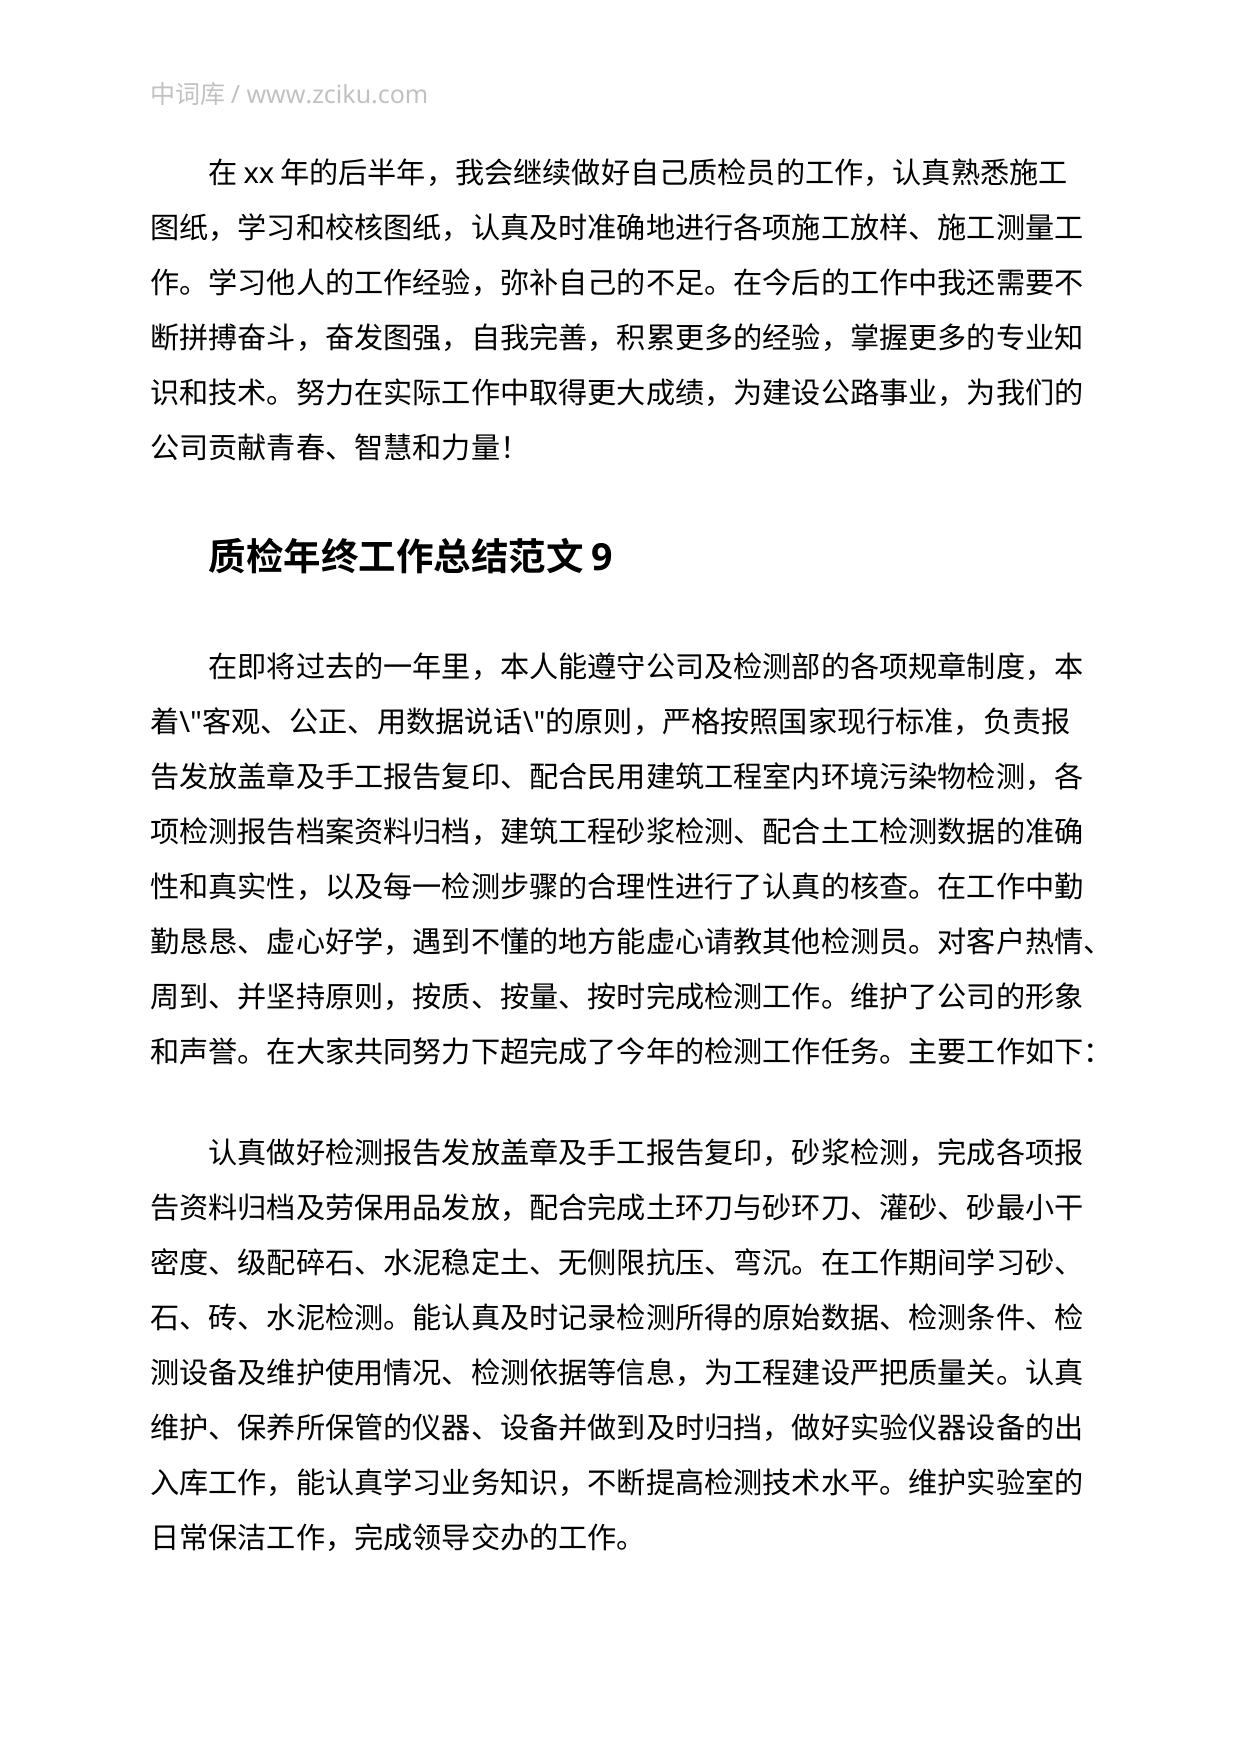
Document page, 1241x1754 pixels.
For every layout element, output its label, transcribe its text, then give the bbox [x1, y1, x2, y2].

text 认真做好检测报告发放盖章及手工报告复印，砂浆检测，完成各项报告资料归档及劳保用品发放，配合完成土环刀与砂环刀、灌砂、砂最小干密度、级配碎石、水泥稳定土、无侧限抗压、弯沉。在工作期间学习砂、石、砖、水泥检测。能认真及时记录检测所得的原始数据、检测条件、检测设备及维护使用情况、检测依据等信息，为工程建设严把质量关。认真维护、保养所保管的仪器、设备并做到及时归挡，做好实验仪器设备的出入库工作，能认真学习业务知识，不断提高检测技术水平。维护实验室的日常保洁工作，完成领导交办的工作。 [150, 1130, 1090, 1557]
text 在即将过去的一年里，本人能遵守公司及检测部的各项规章制度，本着\"客观、公正、用数据说话\"的原则，严格按照国家现行标准，负责报告发放盖章及手工报告复印、配合民用建筑工程室内环境污染物检测，各项检测报告档案资料归档，建筑工程砂浆检测、配合土工检测数据的准确性和真实性，以及每一检测步骤的合理性进行了认真的核查。在工作中勤勤恳恳、虚心好学，遇到不懂的地方能虚心请教其他检测员。对客户热情、周到、并坚持原则，按质、按量、按时完成检测工作。维护了公司的形象和声誉。在大家共同努力下超完成了今年的检测工作任务。主要工作如下： [150, 644, 1090, 1071]
text 在xx年的后半年，我会继续做好自己质检员的工作，认真熟悉施工图纸，学习和校核图纸，认真及时准确地进行各项施工放样、施工测量工作。学习他人的工作经验，弥补自己的不足。在今后的工作中我还需要不断拼搏奋斗，奋发图强，自我完善，积累更多的经验，掌握更多的专业知识和技术。努力在实际工作中取得更大成绩，为建设公路事业，为我们的公司贡献青春、智慧和力量！ [150, 150, 1090, 467]
text 质检年终工作总结范文9 [150, 526, 1090, 581]
